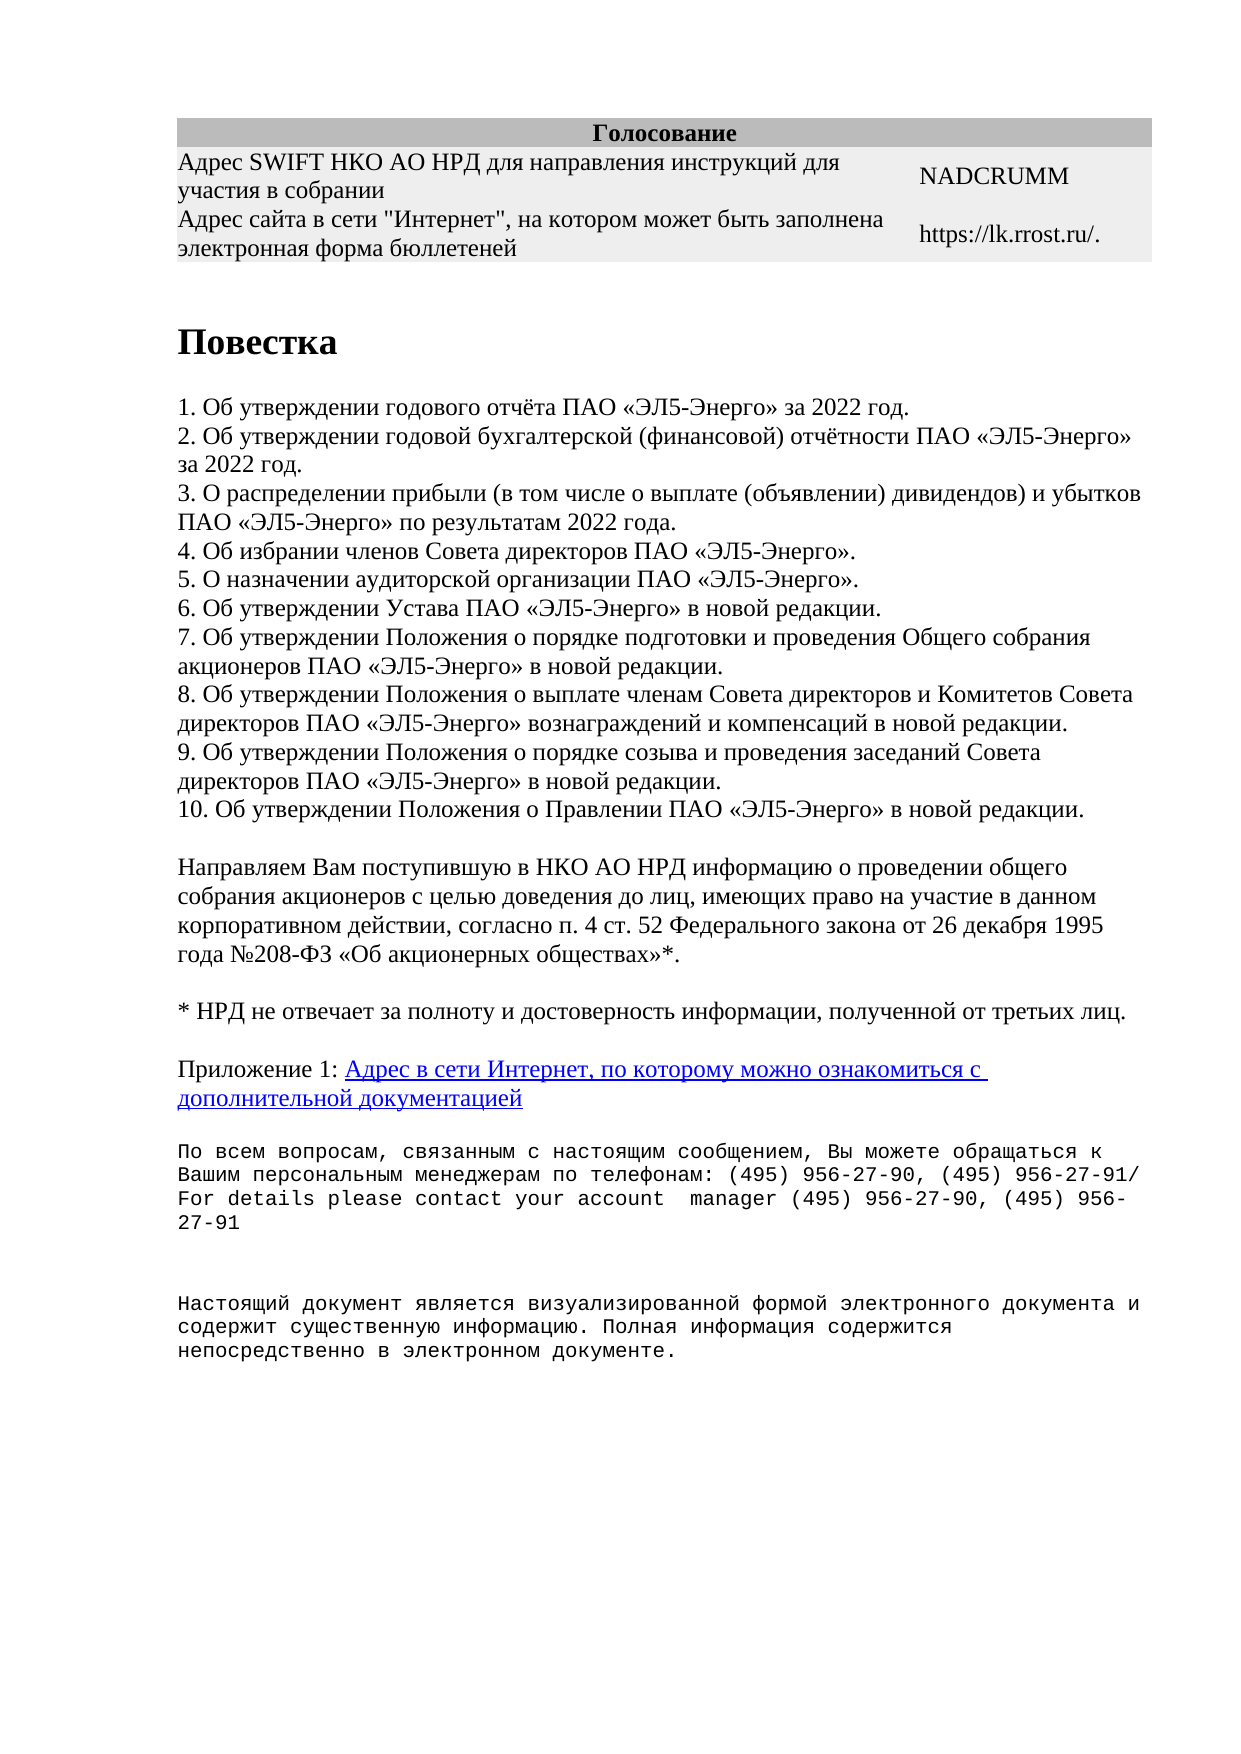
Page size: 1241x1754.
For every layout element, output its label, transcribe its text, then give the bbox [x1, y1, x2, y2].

subtitle Повестка [177, 320, 1152, 363]
table_header Голосование [177, 118, 1152, 147]
table_cell https://lk.rrost.ru/. [919, 204, 1152, 262]
table_cell Адрес сайта в сети "Интернет", на котором может быть заполнена электронная форма бюллетеней [177, 204, 919, 262]
text Приложение 1: Адрес в сети Интернет, по которому можно ознакомиться с дополнительной документацией [177, 1054, 1152, 1112]
text Направляем Вам поступившую в НКО АО НРД информацию о проведении общего собрания акционеров с целью доведения до лиц, имеющих право на участие в данном корпоративном действии, согласно п. 4 ст. 52 Федерального закона от 26 декабря 1995 года №208-ФЗ «Об акционерных обществах»*. * НРД не отвечает за полноту и достоверность информации, полученной от третьих лиц. [177, 852, 1152, 1025]
table_cell NADCRUMM [919, 147, 1152, 204]
table_cell Адрес SWIFT НКО АО НРД для направления инструкций для участия в собрании [177, 147, 919, 204]
text Настоящий документ является визуализированной формой электронного документа и содержит существенную информацию. Полная информация содержится непосредственно в электронном документе. [177, 1293, 1152, 1364]
text По всем вопросам, связанным с настоящим сообщением, Вы можете обращаться к Вашим персональным менеджерам по телефонам: (495) 956-27-90, (495) 956-27-91/ For details please contact your account manager (495) 956-27-90, (495) 956-27-91 [177, 1141, 1152, 1235]
text 1. Об утверждении годового отчёта ПАО «ЭЛ5-Энерго» за 2022 год. 2. Об утверждении годовой бухгалтерской (финансовой) отчётности ПАО «ЭЛ5-Энерго» за 2022 год. 3. О распределении прибыли (в том числе о выплате (объявлении) дивидендов) и убытков ПАО «ЭЛ5-Энерго» по результатам 2022 года. 4. Об избрании членов Совета директоров ПАО «ЭЛ5-Энерго». 5. О назначении аудиторской организации ПАО «ЭЛ5-Энерго». 6. Об утверждении Устава ПАО «ЭЛ5-Энерго» в новой редакции. 7. Об утверждении Положения о порядке подготовки и проведения Общего собрания акционеров ПАО «ЭЛ5-Энерго» в новой редакции. 8. Об утверждении Положения о выплате членам Совета директоров и Комитетов Совета директоров ПАО «ЭЛ5-Энерго» вознаграждений и компенсаций в новой редакции. 9. Об утверждении Положения о порядке созыва и проведения заседаний Совета директоров ПАО «ЭЛ5-Энерго» в новой редакции. 10. Об утверждении Положения о Правлении ПАО «ЭЛ5-Энерго» в новой редакции. [177, 392, 1152, 823]
